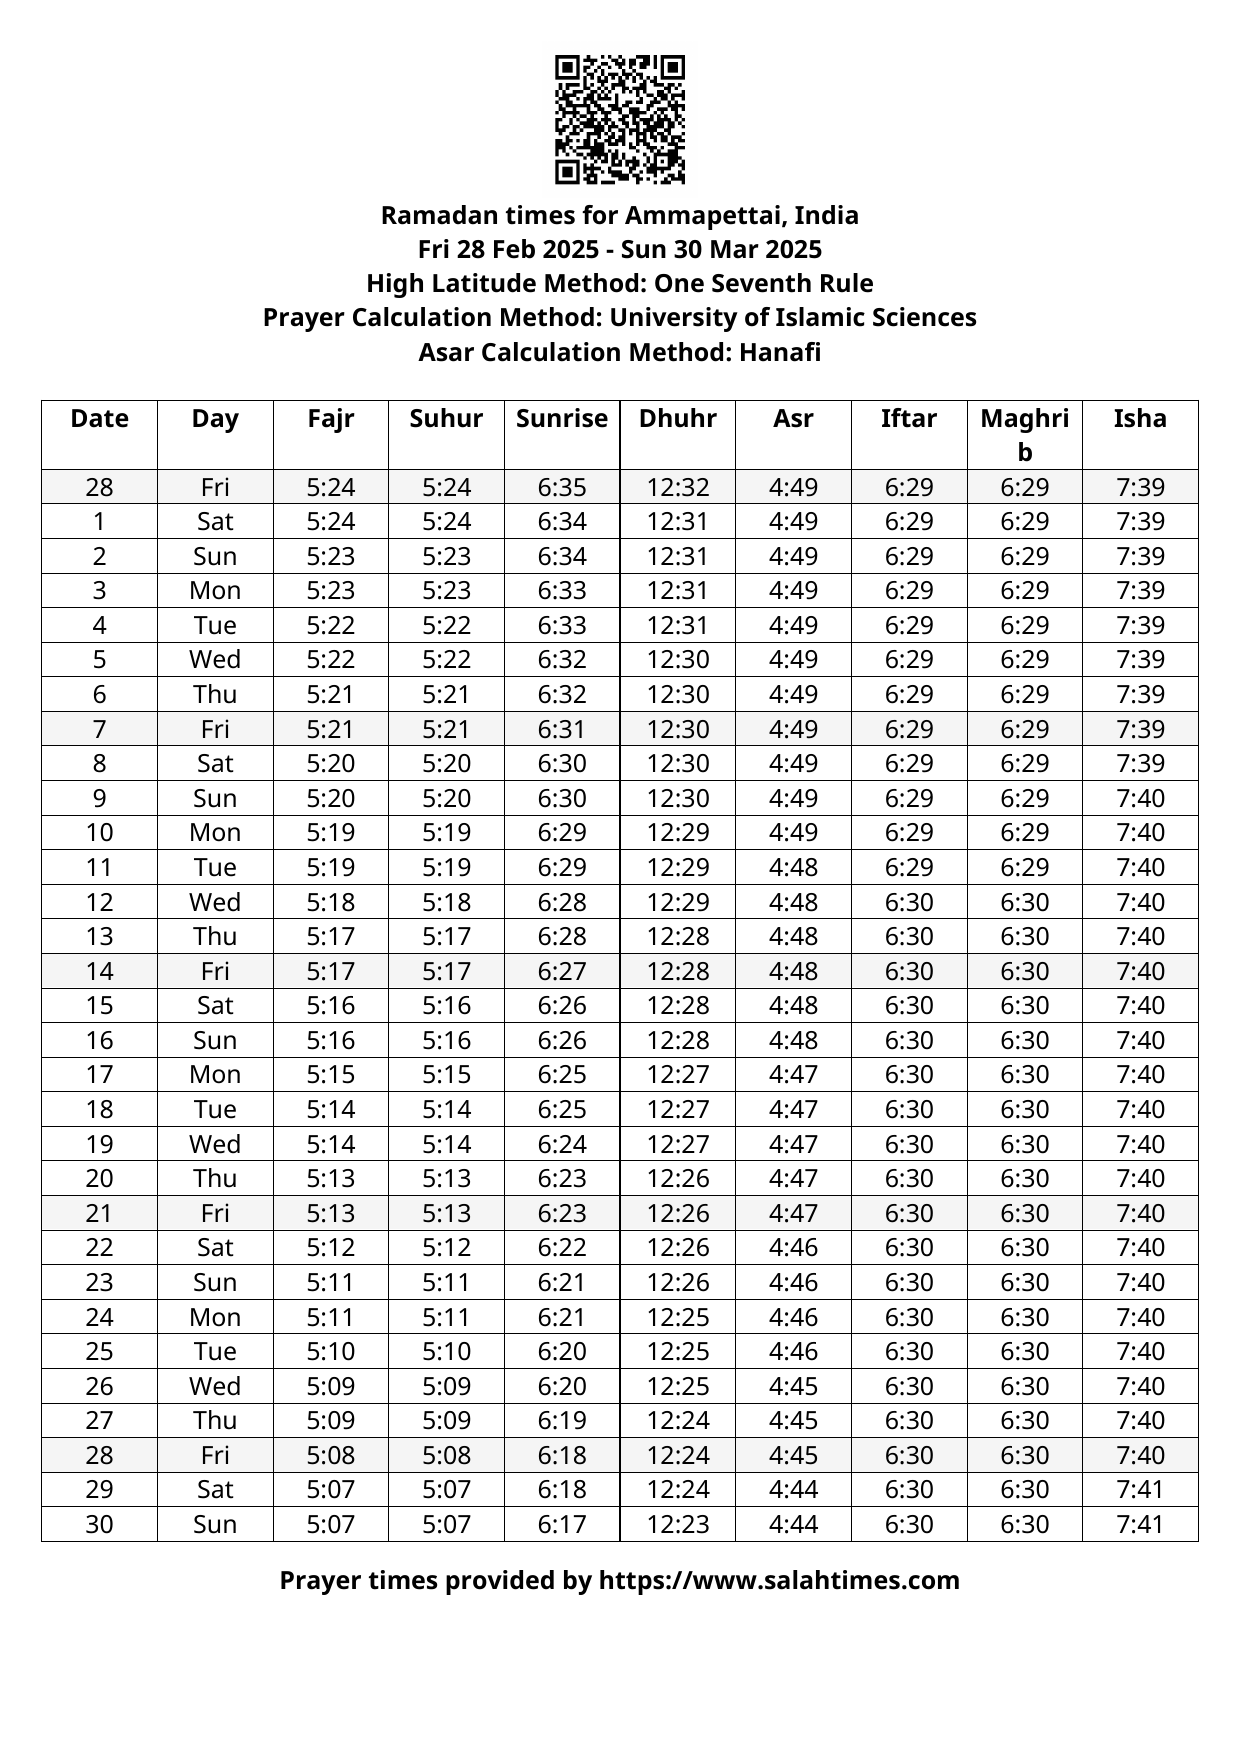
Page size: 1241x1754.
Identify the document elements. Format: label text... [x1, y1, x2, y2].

table_cell 7:40 [1083, 1300, 1198, 1333]
table_cell 29 [42, 1473, 157, 1506]
table_cell 12:26 [621, 1196, 735, 1229]
table_cell 5:14 [274, 1127, 388, 1160]
table_cell 5:20 [389, 746, 504, 780]
table_cell 6:30 [968, 989, 1082, 1022]
table_cell 6:20 [505, 1334, 619, 1368]
text High Latitude Method: One Seventh Rule [42, 266, 1198, 300]
table_cell 6:24 [505, 1127, 619, 1160]
table_cell 6:22 [505, 1231, 619, 1264]
table_cell 6:29 [852, 712, 967, 745]
table_cell 5:12 [389, 1231, 504, 1264]
table_cell 5:13 [274, 1196, 388, 1229]
table_cell 12:26 [621, 1161, 735, 1195]
table_cell 12:25 [621, 1300, 735, 1333]
table_cell 5:19 [274, 816, 388, 849]
table_cell 7:40 [1083, 1023, 1198, 1057]
table_cell 7:39 [1083, 643, 1198, 676]
table_cell 6:29 [505, 850, 619, 884]
table_header Fajr [274, 401, 388, 469]
table_cell Thu [158, 1161, 273, 1195]
table_cell Fri [158, 954, 273, 987]
table_cell 4:49 [736, 746, 851, 780]
table_cell Sat [158, 746, 273, 780]
table_header Iftar [852, 401, 967, 469]
table_cell 12:30 [621, 712, 735, 745]
table_cell 1 [42, 504, 157, 538]
table_cell 5:10 [274, 1334, 388, 1368]
table_cell 6:30 [968, 954, 1082, 987]
table_cell 21 [42, 1196, 157, 1229]
table_cell 6:34 [505, 504, 619, 538]
table_cell 6:25 [505, 1092, 619, 1126]
table_cell 4:49 [736, 816, 851, 849]
table_cell 6:29 [968, 539, 1082, 572]
table_cell 6:23 [505, 1196, 619, 1229]
table_cell 11 [42, 850, 157, 884]
table_cell 8 [42, 746, 157, 780]
table_cell 6:30 [852, 1127, 967, 1160]
table_cell 6:29 [852, 816, 967, 849]
table_header Day [158, 401, 273, 469]
table_cell 6:18 [505, 1473, 619, 1506]
table_cell 12:24 [621, 1473, 735, 1506]
text Ramadan times for Ammapettai, India [42, 198, 1198, 232]
table_cell 7:40 [1083, 781, 1198, 814]
table_cell 6:30 [852, 1300, 967, 1333]
table_cell 5:16 [389, 989, 504, 1022]
table_cell 6:30 [852, 1092, 967, 1126]
table_cell 6:30 [852, 1196, 967, 1229]
table_cell 5:07 [274, 1473, 388, 1506]
table_cell 6:30 [852, 885, 967, 918]
table_cell 2 [42, 539, 157, 572]
table_cell 10 [42, 816, 157, 849]
table_cell 16 [42, 1023, 157, 1057]
table_cell 24 [42, 1300, 157, 1333]
table_cell 5:11 [389, 1265, 504, 1299]
table_cell 7:40 [1083, 1334, 1198, 1368]
table_cell Sat [158, 1473, 273, 1506]
table_cell 6:29 [852, 677, 967, 711]
table_cell 6:34 [505, 539, 619, 572]
table_cell 5:14 [274, 1092, 388, 1126]
table_cell 5:17 [389, 954, 504, 987]
text Prayer Calculation Method: University of Islamic Sciences [42, 300, 1198, 334]
table_cell 12:28 [621, 919, 735, 953]
table_cell 12:25 [621, 1369, 735, 1402]
table_cell 17 [42, 1058, 157, 1091]
table_cell 14 [42, 954, 157, 987]
table_cell 6:30 [968, 885, 1082, 918]
table_cell 5:11 [274, 1300, 388, 1333]
table_cell Sun [158, 1023, 273, 1057]
table_cell 12:31 [621, 504, 735, 538]
table_cell 12:32 [621, 470, 735, 503]
table_cell 5:24 [274, 504, 388, 538]
table_cell 4:49 [736, 712, 851, 745]
table_cell 4:49 [736, 677, 851, 711]
table_cell 9 [42, 781, 157, 814]
table_cell 5:15 [389, 1058, 504, 1091]
table_cell 7:41 [1083, 1507, 1198, 1541]
table_cell 5:16 [274, 989, 388, 1022]
table_cell 5:15 [274, 1058, 388, 1091]
table_cell 6:29 [968, 816, 1082, 849]
table_cell 12:25 [621, 1334, 735, 1368]
table_cell 6:30 [968, 1196, 1082, 1229]
table_cell Fri [158, 1196, 273, 1229]
table_cell 7:39 [1083, 504, 1198, 538]
table_cell 6:30 [852, 1404, 967, 1437]
table_cell 5:09 [389, 1404, 504, 1437]
table_cell 6:29 [968, 470, 1082, 503]
table_cell 5:24 [274, 470, 388, 503]
table_cell Tue [158, 1334, 273, 1368]
table_cell 5:14 [389, 1127, 504, 1160]
table_cell 4:48 [736, 919, 851, 953]
table_cell 5:07 [274, 1507, 388, 1541]
table_cell 26 [42, 1369, 157, 1402]
table_cell 12:28 [621, 989, 735, 1022]
table_cell Sat [158, 989, 273, 1022]
table_cell 4:45 [736, 1404, 851, 1437]
table_cell 5:19 [389, 816, 504, 849]
table_cell 12:31 [621, 574, 735, 607]
table_cell 6:33 [505, 574, 619, 607]
table_cell 5:23 [274, 574, 388, 607]
table_cell 5:09 [274, 1369, 388, 1402]
table_cell 4:49 [736, 781, 851, 814]
table_cell 7:40 [1083, 885, 1198, 918]
table_cell 6:30 [852, 1231, 967, 1264]
table_cell 12:30 [621, 677, 735, 711]
text Asar Calculation Method: Hanafi [42, 334, 1198, 368]
table_cell 6:29 [968, 643, 1082, 676]
table_cell 5 [42, 643, 157, 676]
table_cell 6:29 [968, 608, 1082, 642]
table_cell 5:22 [389, 643, 504, 676]
table_cell 6:32 [505, 643, 619, 676]
table_cell 5:24 [389, 504, 504, 538]
table_cell 4:49 [736, 643, 851, 676]
table_cell 6:30 [852, 1473, 967, 1506]
table_cell 12:23 [621, 1507, 735, 1541]
table_cell 4:46 [736, 1300, 851, 1333]
table_cell 6:30 [852, 1438, 967, 1472]
table_cell Tue [158, 850, 273, 884]
table_cell 6:30 [968, 1231, 1082, 1264]
table_cell 12:28 [621, 954, 735, 987]
table_cell 5:20 [389, 781, 504, 814]
table_cell 4:49 [736, 574, 851, 607]
table_cell 4:44 [736, 1473, 851, 1506]
table_cell Thu [158, 1404, 273, 1437]
table_cell 4:48 [736, 885, 851, 918]
table_cell 7:40 [1083, 954, 1198, 987]
table_cell Tue [158, 608, 273, 642]
table_cell 5:13 [389, 1196, 504, 1229]
table_cell 6:29 [852, 539, 967, 572]
table_cell 5:16 [274, 1023, 388, 1057]
table_cell 6:20 [505, 1369, 619, 1402]
table_cell 6:30 [852, 1507, 967, 1541]
table_cell 5:07 [389, 1473, 504, 1506]
table_cell 4 [42, 608, 157, 642]
table_cell 5:21 [274, 677, 388, 711]
table_cell 5:17 [274, 954, 388, 987]
table_cell 5:20 [274, 781, 388, 814]
table_cell 4:46 [736, 1265, 851, 1299]
table_cell 4:47 [736, 1092, 851, 1126]
text Prayer times provided by https://www.salahtimes.com [42, 1563, 1198, 1597]
table_header Suhur [389, 401, 504, 469]
table_cell 5:10 [389, 1334, 504, 1368]
table_cell 25 [42, 1334, 157, 1368]
table_cell Mon [158, 574, 273, 607]
table_cell 7:40 [1083, 816, 1198, 849]
table_cell 6:30 [968, 1404, 1082, 1437]
table_cell 6:29 [968, 504, 1082, 538]
table_cell 4:47 [736, 1196, 851, 1229]
table_cell Fri [158, 712, 273, 745]
table_cell 3 [42, 574, 157, 607]
table_cell 12:29 [621, 850, 735, 884]
text Fri 28 Feb 2025 - Sun 30 Mar 2025 [42, 232, 1198, 266]
table_cell 6:30 [852, 919, 967, 953]
table_cell 28 [42, 1438, 157, 1472]
table_cell 6:29 [968, 781, 1082, 814]
table_cell 4:47 [736, 1127, 851, 1160]
table_cell Sat [158, 504, 273, 538]
table_cell 6:19 [505, 1404, 619, 1437]
table_cell 6:18 [505, 1438, 619, 1472]
table_cell 4:45 [736, 1369, 851, 1402]
table_cell 19 [42, 1127, 157, 1160]
table_cell 5:17 [274, 919, 388, 953]
table_cell 4:45 [736, 1438, 851, 1472]
table_cell 12:26 [621, 1265, 735, 1299]
table_cell 5:21 [274, 712, 388, 745]
table_cell 6:33 [505, 608, 619, 642]
table_cell Wed [158, 643, 273, 676]
table_cell 6:30 [852, 1161, 967, 1195]
table_cell 7:39 [1083, 677, 1198, 711]
table_cell 6:30 [968, 1438, 1082, 1472]
table_cell 5:22 [389, 608, 504, 642]
table_cell 7:39 [1083, 608, 1198, 642]
table_cell 23 [42, 1265, 157, 1299]
table_cell 6:29 [968, 746, 1082, 780]
table_cell Mon [158, 1300, 273, 1333]
table_cell 4:49 [736, 504, 851, 538]
table_cell Wed [158, 1127, 273, 1160]
table_cell 6:30 [968, 1473, 1082, 1506]
table_cell 5:09 [389, 1369, 504, 1402]
table_cell 5:24 [389, 470, 504, 503]
table_cell 12:24 [621, 1404, 735, 1437]
table_cell 5:21 [389, 677, 504, 711]
table_cell 15 [42, 989, 157, 1022]
table_cell 4:46 [736, 1334, 851, 1368]
table_cell 7:39 [1083, 746, 1198, 780]
table_cell 7:40 [1083, 1438, 1198, 1472]
table_cell 5:08 [389, 1438, 504, 1472]
table_cell 12:29 [621, 885, 735, 918]
table_cell 6:25 [505, 1058, 619, 1091]
table_cell 6:30 [852, 1369, 967, 1402]
table_cell 12:24 [621, 1438, 735, 1472]
table_cell 6:30 [968, 1058, 1082, 1091]
table_cell 6:29 [852, 781, 967, 814]
table_cell 6:30 [968, 1334, 1082, 1368]
table_cell 5:23 [274, 539, 388, 572]
table_cell 7:40 [1083, 1058, 1198, 1091]
table_cell 6:17 [505, 1507, 619, 1541]
table_cell 7:40 [1083, 1369, 1198, 1402]
table_cell 7:40 [1083, 1265, 1198, 1299]
table_cell 6:29 [505, 816, 619, 849]
table_cell 6:32 [505, 677, 619, 711]
table_cell 6:23 [505, 1161, 619, 1195]
table_cell 5:13 [389, 1161, 504, 1195]
table_cell 5:19 [274, 850, 388, 884]
table_cell 22 [42, 1231, 157, 1264]
table_cell 13 [42, 919, 157, 953]
table_cell Sun [158, 1507, 273, 1541]
table_cell 4:48 [736, 954, 851, 987]
table_cell 6:29 [968, 677, 1082, 711]
table_cell 4:44 [736, 1507, 851, 1541]
table_cell 5:12 [274, 1231, 388, 1264]
table_cell 7:39 [1083, 712, 1198, 745]
table_cell 28 [42, 470, 157, 503]
table_cell 5:18 [389, 885, 504, 918]
table_cell 6:30 [968, 1092, 1082, 1126]
table_cell 6:30 [968, 1369, 1082, 1402]
table_cell 7:40 [1083, 919, 1198, 953]
table_header Isha [1083, 401, 1198, 469]
table_cell 5:07 [389, 1507, 504, 1541]
table_cell Sun [158, 781, 273, 814]
table_cell 12:27 [621, 1058, 735, 1091]
table_cell 7:41 [1083, 1473, 1198, 1506]
table_cell 5:21 [389, 712, 504, 745]
table_cell 6:29 [968, 850, 1082, 884]
table_cell 12:26 [621, 1231, 735, 1264]
table_cell 12:31 [621, 539, 735, 572]
table_cell 6:29 [852, 470, 967, 503]
table_cell 5:22 [274, 643, 388, 676]
table_cell 5:08 [274, 1438, 388, 1472]
table_cell 6:30 [852, 1023, 967, 1057]
table_cell 5:20 [274, 746, 388, 780]
table_cell 6:21 [505, 1300, 619, 1333]
table_cell 6:30 [968, 1161, 1082, 1195]
table_cell 7 [42, 712, 157, 745]
table_cell 5:18 [274, 885, 388, 918]
table_cell 6:30 [852, 954, 967, 987]
table_cell 7:40 [1083, 1404, 1198, 1437]
table_cell 7:40 [1083, 989, 1198, 1022]
table_cell 6:29 [852, 746, 967, 780]
table_cell Wed [158, 885, 273, 918]
table_cell 6:30 [852, 1058, 967, 1091]
table_cell 12:30 [621, 781, 735, 814]
table_cell 4:48 [736, 989, 851, 1022]
table_header Maghrib [968, 401, 1082, 469]
table_cell Fri [158, 1438, 273, 1472]
table_cell 4:47 [736, 1058, 851, 1091]
table_cell 12 [42, 885, 157, 918]
table_cell Thu [158, 677, 273, 711]
table_cell Sun [158, 1265, 273, 1299]
table_header Dhuhr [621, 401, 735, 469]
table_cell 5:19 [389, 850, 504, 884]
table_cell 5:11 [389, 1300, 504, 1333]
table_cell 6 [42, 677, 157, 711]
table_cell 6:29 [852, 643, 967, 676]
table_cell 30 [42, 1507, 157, 1541]
table_cell 7:40 [1083, 1231, 1198, 1264]
table_cell 27 [42, 1404, 157, 1437]
picture [542, 41, 699, 198]
table_cell 4:47 [736, 1161, 851, 1195]
table_cell 20 [42, 1161, 157, 1195]
table_cell Wed [158, 1369, 273, 1402]
table_cell 6:30 [852, 989, 967, 1022]
table_header Date [42, 401, 157, 469]
table_cell 6:28 [505, 919, 619, 953]
table_cell 6:30 [968, 1023, 1082, 1057]
table_cell 5:23 [389, 539, 504, 572]
table_cell 6:30 [852, 1334, 967, 1368]
table_cell 6:30 [968, 1507, 1082, 1541]
table_cell 5:23 [389, 574, 504, 607]
table_cell 6:21 [505, 1265, 619, 1299]
table_cell 6:29 [852, 504, 967, 538]
table_cell 5:11 [274, 1265, 388, 1299]
table_cell 4:49 [736, 608, 851, 642]
table_cell 6:30 [852, 1265, 967, 1299]
table_cell 18 [42, 1092, 157, 1126]
table_cell 4:46 [736, 1231, 851, 1264]
table_cell 4:48 [736, 850, 851, 884]
table_cell 6:29 [968, 574, 1082, 607]
table_cell 12:27 [621, 1127, 735, 1160]
table_cell 5:14 [389, 1092, 504, 1126]
table_cell 6:27 [505, 954, 619, 987]
table_cell 6:31 [505, 712, 619, 745]
table_cell Mon [158, 1058, 273, 1091]
table_cell 12:30 [621, 643, 735, 676]
table_cell 6:29 [968, 712, 1082, 745]
table_cell Sat [158, 1231, 273, 1264]
table_cell 6:30 [505, 781, 619, 814]
table_cell 12:29 [621, 816, 735, 849]
table_cell 4:49 [736, 470, 851, 503]
table_cell 6:29 [852, 850, 967, 884]
table_cell 6:30 [968, 1127, 1082, 1160]
table_cell 6:28 [505, 885, 619, 918]
table_cell 6:30 [968, 919, 1082, 953]
table_cell 7:39 [1083, 539, 1198, 572]
table_cell 5:16 [389, 1023, 504, 1057]
table_cell Fri [158, 470, 273, 503]
table_cell 6:26 [505, 1023, 619, 1057]
table_cell Tue [158, 1092, 273, 1126]
table_header Asr [736, 401, 851, 469]
table_cell Sun [158, 539, 273, 572]
table_cell 7:40 [1083, 1092, 1198, 1126]
table_cell 7:40 [1083, 1196, 1198, 1229]
table_cell 7:40 [1083, 1161, 1198, 1195]
table_cell 12:30 [621, 746, 735, 780]
table_cell 7:40 [1083, 1127, 1198, 1160]
table_cell 7:39 [1083, 470, 1198, 503]
table_cell 4:48 [736, 1023, 851, 1057]
table_cell 6:30 [505, 746, 619, 780]
table_header Sunrise [505, 401, 619, 469]
table_cell Thu [158, 919, 273, 953]
table_cell Mon [158, 816, 273, 849]
table_cell 6:30 [968, 1265, 1082, 1299]
table_cell 12:27 [621, 1092, 735, 1126]
table_cell 5:17 [389, 919, 504, 953]
table_cell 7:39 [1083, 574, 1198, 607]
table_cell 4:49 [736, 539, 851, 572]
table_cell 7:40 [1083, 850, 1198, 884]
table_cell 6:35 [505, 470, 619, 503]
table_cell 6:30 [968, 1300, 1082, 1333]
table_cell 5:13 [274, 1161, 388, 1195]
table_cell 6:29 [852, 574, 967, 607]
table_cell 6:29 [852, 608, 967, 642]
table_cell 12:31 [621, 608, 735, 642]
table_cell 12:28 [621, 1023, 735, 1057]
table_cell 5:22 [274, 608, 388, 642]
table_cell 6:26 [505, 989, 619, 1022]
table_cell 5:09 [274, 1404, 388, 1437]
